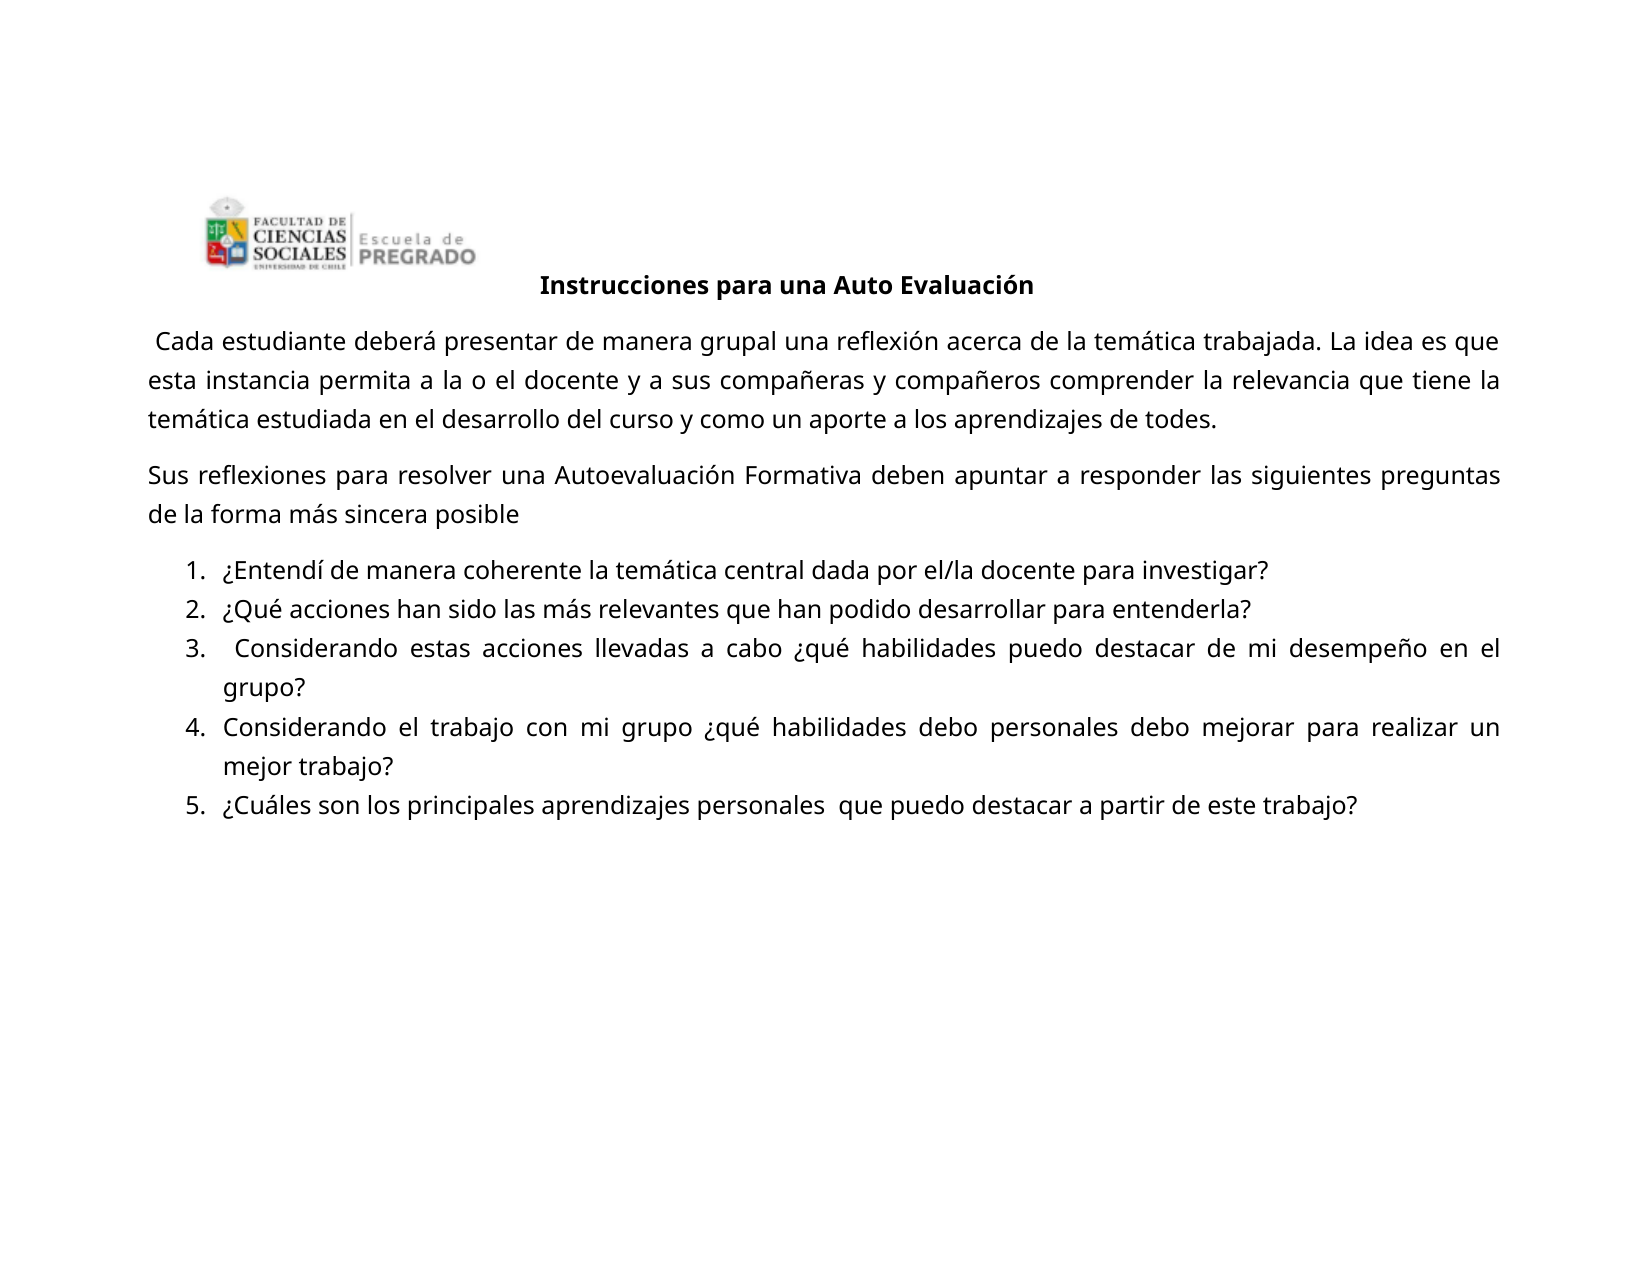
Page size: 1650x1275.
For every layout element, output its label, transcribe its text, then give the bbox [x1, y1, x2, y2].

list ¿Qué acciones han sido las más relevantes que han podido desarrollar para entenderla? [185, 592, 1502, 626]
picture [147, 177, 540, 295]
text Cada estudiante deberá presentar de manera grupal una reflexión acerca de la temática trabajada. La idea es que esta instancia permita a la o el docente y a sus compañeras y compañeros comprender la relevancia que tiene la temática estudiada en el desarrollo del curso y como un aporte a los aprendizajes de todes. [148, 323, 1502, 436]
list Considerando estas acciones llevadas a cabo ¿qué habilidades puedo destacar de mi desempeño en el grupo? [185, 631, 1502, 704]
list ¿Entendí de manera coherente la temática central dada por el/la docente para investigar? [185, 553, 1502, 587]
list Considerando el trabajo con mi grupo ¿qué habilidades debo personales debo mejorar para realizar un mejor trabajo? [185, 709, 1502, 782]
text Sus reflexiones para resolver una Autoevaluación Formativa deben apuntar a responder las siguientes preguntas de la forma más sincera posible [148, 458, 1502, 531]
list ¿Cuáles son los principales aprendizajes personales que puedo destacar a partir de este trabajo? [185, 788, 1502, 822]
